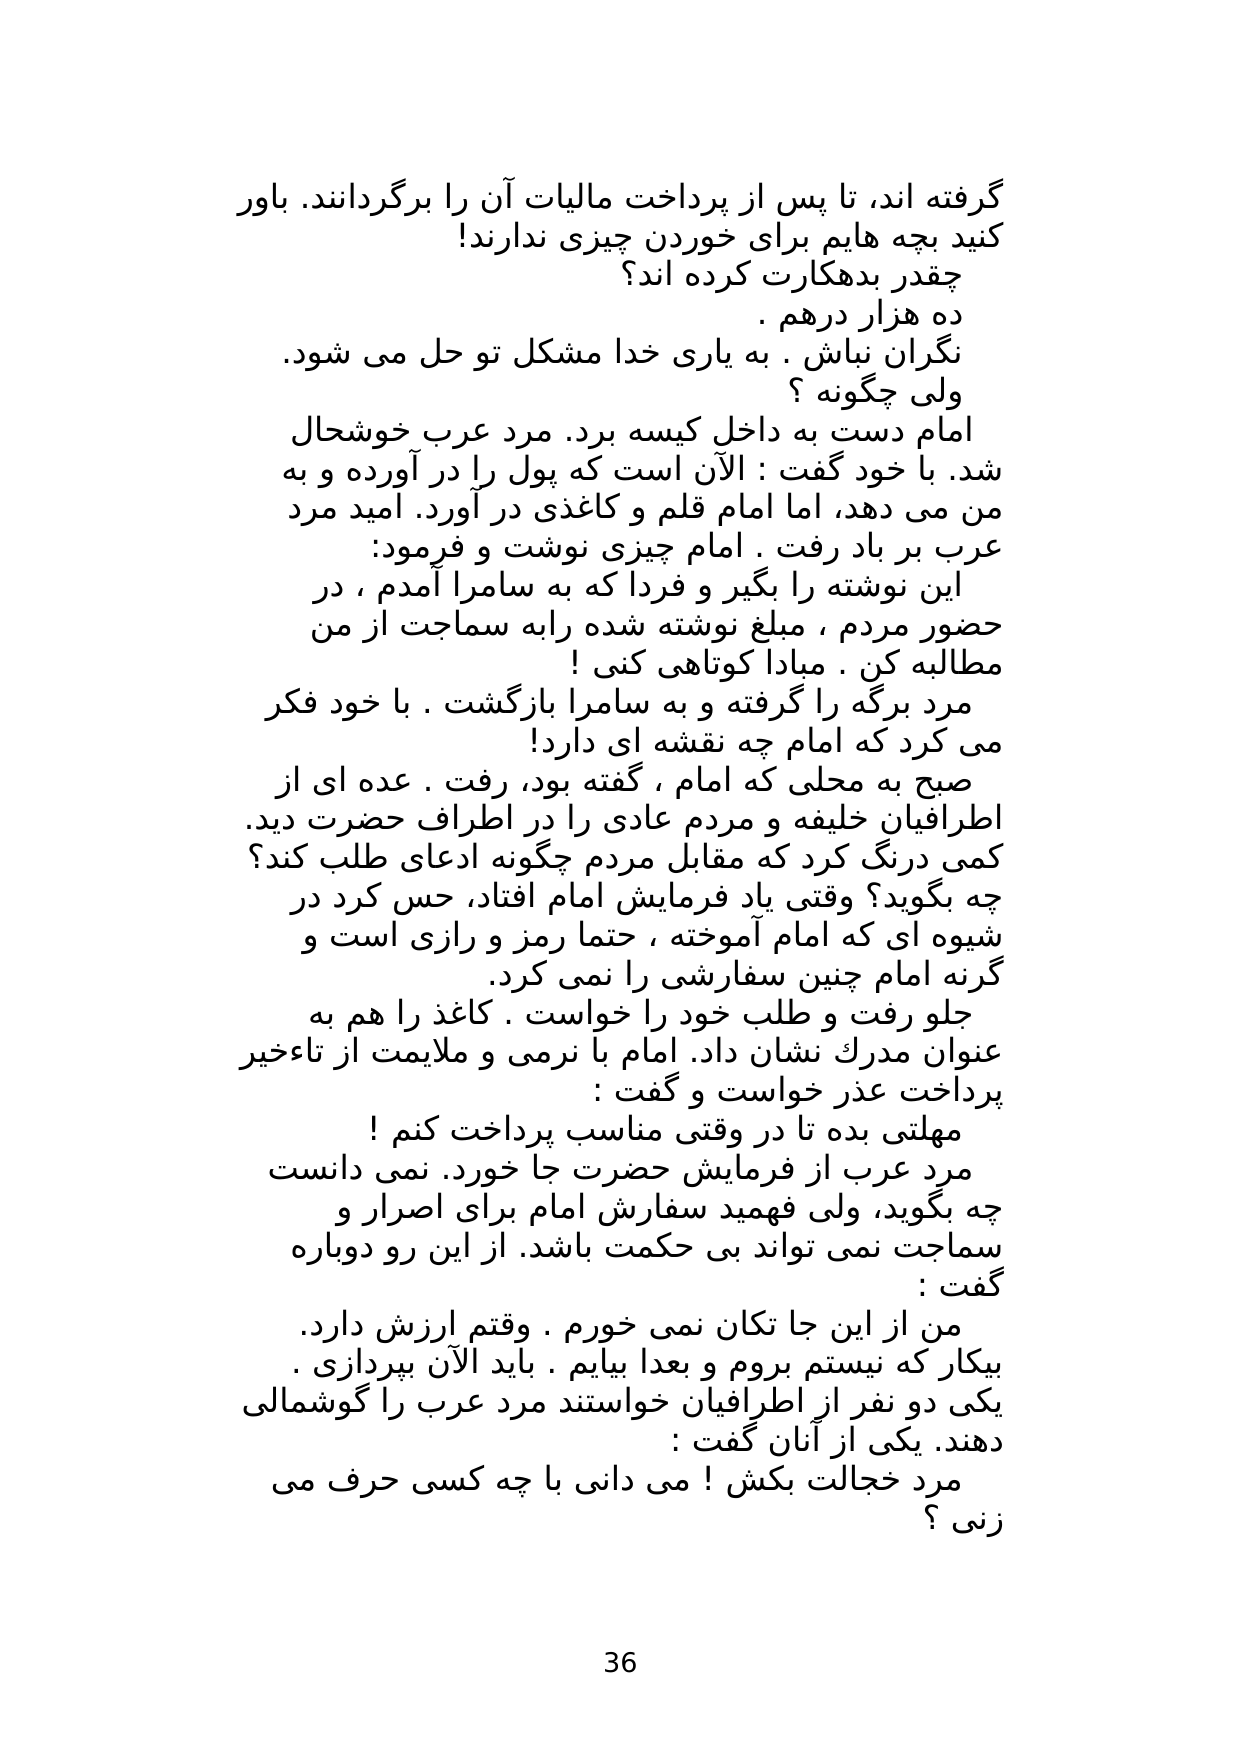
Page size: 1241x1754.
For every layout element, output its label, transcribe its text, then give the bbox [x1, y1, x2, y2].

text ده هزار درهم . [236, 294, 1004, 333]
text من از اين جا تكان نمى خورم . وقتم ارزش دارد. بيكار كه نيستم بروم و بعدا بيايم . بايد الآن بپردازى . يكى دو نفر از اطرافيان خواستند مرد عرب را گوشمالى دهند. يكى از آنان گفت : [236, 1304, 1004, 1459]
text مرد برگه را گرفته و به سامرا بازگشت . با خود فكر مى كرد كه امام چه نقشه اى دارد! [236, 682, 1004, 760]
text چقدر بدهكارت كرده اند؟ [236, 255, 1004, 294]
text جلو رفت و طلب خود را خواست . كاغذ را هم به عنوان مدرك نشان داد. امام با نرمى و ملايمت از تاءخير پرداخت عذر خواست و گفت : [236, 993, 1004, 1110]
text مرد خجالت بكش ! مى دانى با چه كسى حرف مى زنى ؟ [236, 1459, 1004, 1537]
text اين نوشته را بگير و فردا كه به سامرا آمدم ، در حضور مردم ، مبلغ نوشته شده رابه سماجت از من مطالبه كن . مبادا كوتاهى كنى ! [236, 566, 1004, 682]
text مرد عرب از فرمايش حضرت جا خورد. نمى دانست چه بگويد، ولى فهميد سفارش امام براى اصرار و سماجت نمى تواند بى حكمت باشد. از اين رو دوباره گفت : [236, 1148, 1004, 1304]
text امام دست به داخل كيسه برد. مرد عرب خوشحال شد. با خود گفت : الآن است كه پول را در آورده و به من مى دهد، اما امام قلم و كاغذى در آورد. اميد مرد عرب بر باد رفت . امام چيزى نوشت و فرمود: [236, 410, 1004, 566]
text مهلتى بده تا در وقتى مناسب پرداخت كنم ! [236, 1110, 1004, 1148]
text ولى چگونه ؟ [236, 371, 1004, 410]
text صبح به محلى كه امام ، گفته بود، رفت . عده اى از اطرافيان خليفه و مردم عادى را در اطراف حضرت ديد. كمى درنگ كرد كه مقابل مردم چگونه ادعاى طلب كند؟ چه بگويد؟ وقتى ياد فرمايش امام افتاد، حس كرد در شيوه اى كه امام آموخته ، حتما رمز و رازى است و گرنه امام چنين سفارشى را نمى كرد. [236, 760, 1004, 993]
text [236, 177, 1004, 255]
text نگران نباش . به يارى خدا مشكل تو حل مى شود. [236, 333, 1004, 371]
